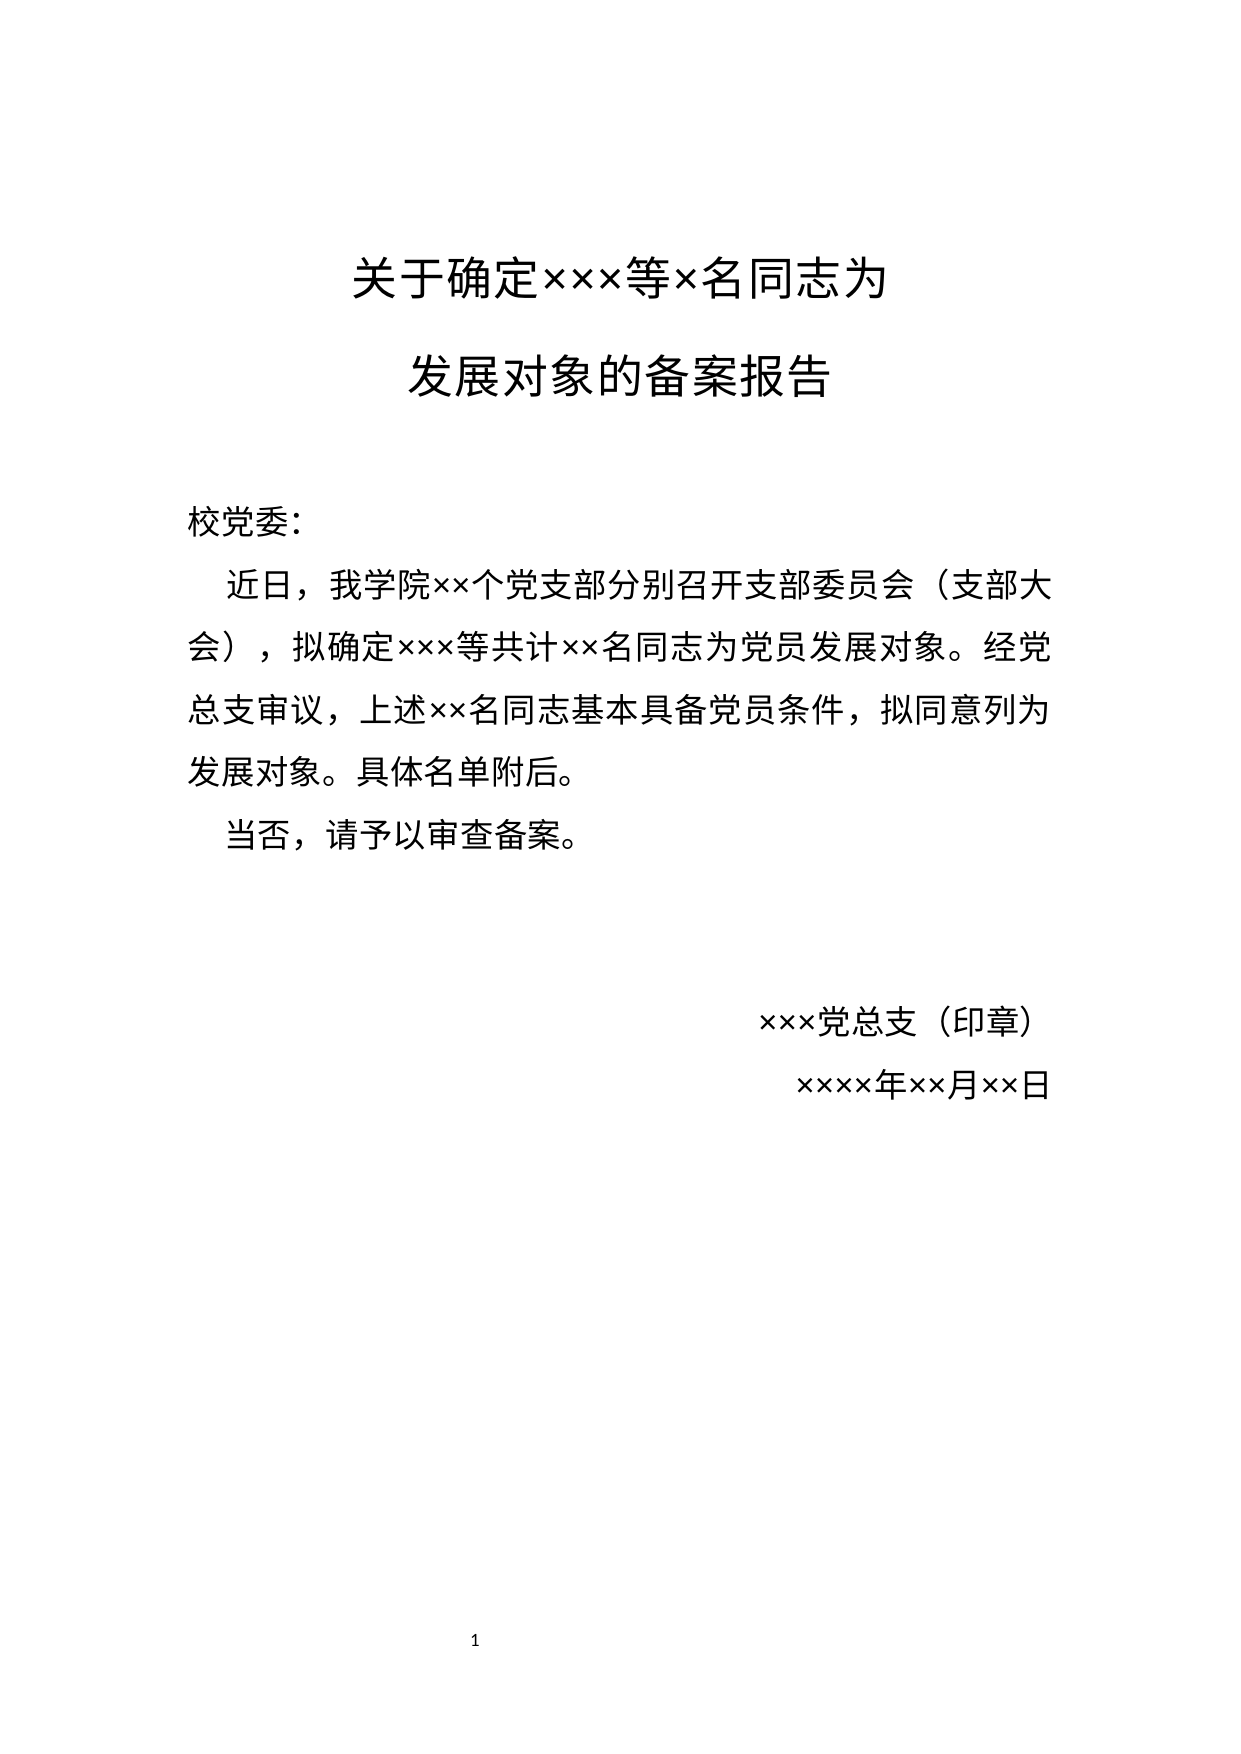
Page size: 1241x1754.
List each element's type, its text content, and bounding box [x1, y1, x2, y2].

text 校党委： [187, 484, 1053, 547]
text 关于确定×××等×名同志为 [187, 227, 1053, 324]
text 当否，请予以审查备案。 [187, 797, 1053, 859]
text 发展对象的备案报告 [187, 324, 1053, 422]
text ×××党总支（印章） [187, 984, 1053, 1047]
text 近日，我学院××个党支部分别召开支部委员会（支部大会），拟确定×××等共计××名同志为党员发展对象。经党总支审议，上述××名同志基本具备党员条件，拟同意列为发展对象。具体名单附后。 [187, 547, 1053, 797]
text ××××年××月××日 [187, 1047, 1053, 1109]
